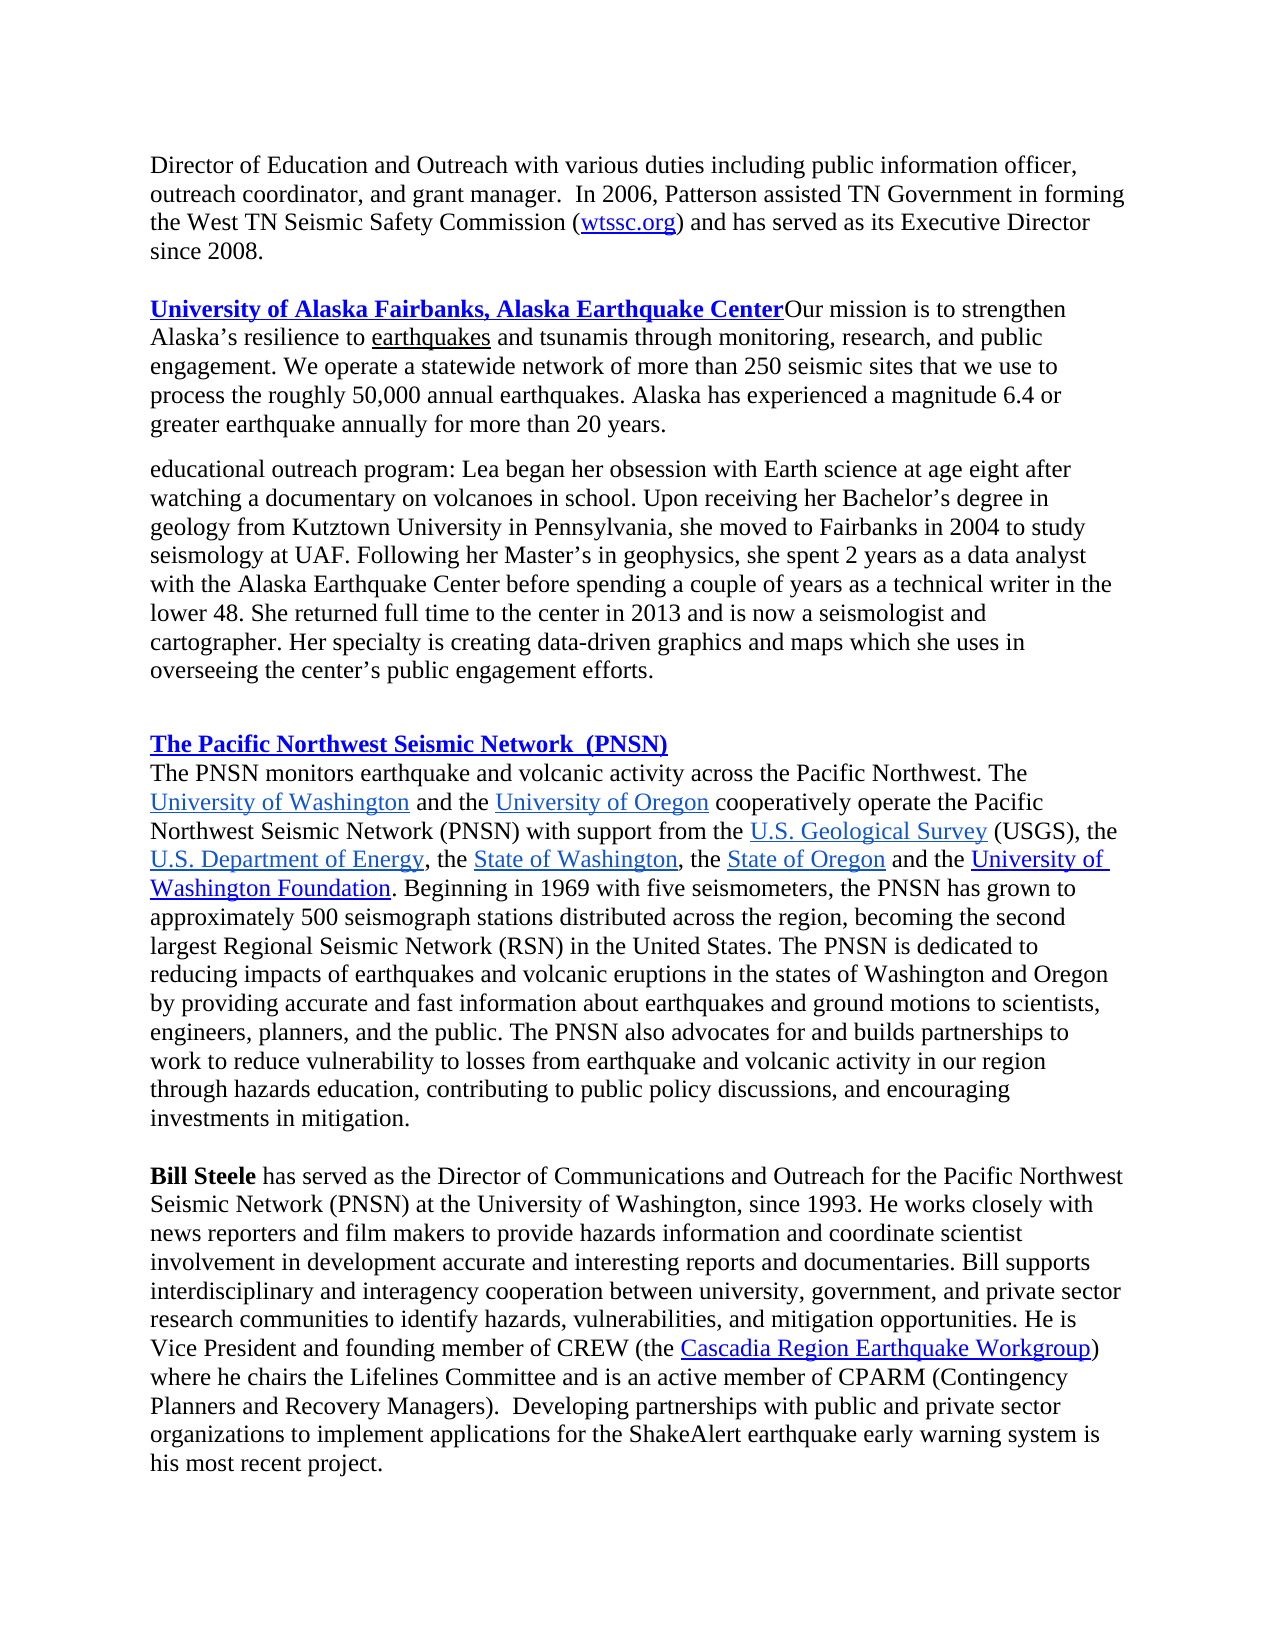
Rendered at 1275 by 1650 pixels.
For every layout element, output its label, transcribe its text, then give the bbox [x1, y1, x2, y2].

text educational outreach program: Lea began her obsession with Earth science at age eight after watching a documentary on volcanoes in school. Upon receiving her Bachelor’s degree in geology from Kutztown University in Pennsylvania, she moved to Fairbanks in 2004 to study seismology at UAF. Following her Master’s in geophysics, she spent 2 years as a data analyst with the Alaska Earthquake Center before spending a couple of years as a technical writer in the lower 48. She returned full time to the center in 2013 and is now a seismologist and cartographer. Her specialty is creating data-driven graphics and maps which she uses in overseeing the center’s public engagement efforts. [150, 454, 1125, 684]
text The PNSN monitors earthquake and volcanic activity across the Pacific Northwest. The University of Washington and the University of Oregon cooperatively operate the Pacific Northwest Seismic Network (PNSN) with support from the U.S. Geological Survey (USGS), the U.S. Department of Energy, the State of Washington, the State of Oregon and the University of Washington Foundation. Beginning in 1969 with five seismometers, the PNSN has grown to approximately 500 seismograph stations distributed across the region, becoming the second largest Regional Seismic Network (RSN) in the United States. The PNSN is dedicated to reducing impacts of earthquakes and volcanic eruptions in the states of Washington and Oregon by providing accurate and fast information about earthquakes and ground motions to scientists, engineers, planners, and the public. The PNSN also advocates for and builds partnerships to work to reduce vulnerability to losses from earthquake and volcanic activity in our region through hazards education, contributing to public policy discussions, and encouraging investments in mitigation. [150, 758, 1125, 1132]
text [150, 150, 1125, 265]
text The Pacific Northwest Seismic Network (PNSN) [150, 729, 1125, 758]
text University of Alaska Fairbanks, Alaska Earthquake CenterOur mission is to strengthen Alaska’s resilience to earthquakes and tsunamis through monitoring, research, and public engagement. We operate a statewide network of more than 250 seismic sites that we use to process the roughly 50,000 annual earthquakes. Alaska has experienced a magnitude 6.4 or greater earthquake annually for more than 20 years. [150, 294, 1125, 437]
text Bill Steele has served as the Director of Communications and Outreach for the Pacific Northwest Seismic Network (PNSN) at the University of Washington, since 1993. He works closely with news reporters and film makers to provide hazards information and coordinate scientist involvement in development accurate and interesting reports and documentaries. Bill supports interdisciplinary and interagency cooperation between university, government, and private sector research communities to identify hazards, vulnerabilities, and mitigation opportunities. He is Vice President and founding member of CREW (the Cascadia Region Earthquake Workgroup) where he chairs the Lifelines Committee and is an active member of CPARM (Contingency Planners and Recovery Managers). Developing partnerships with public and private sector organizations to implement applications for the ShakeAlert earthquake early warning system is his most recent project. [150, 1161, 1125, 1477]
